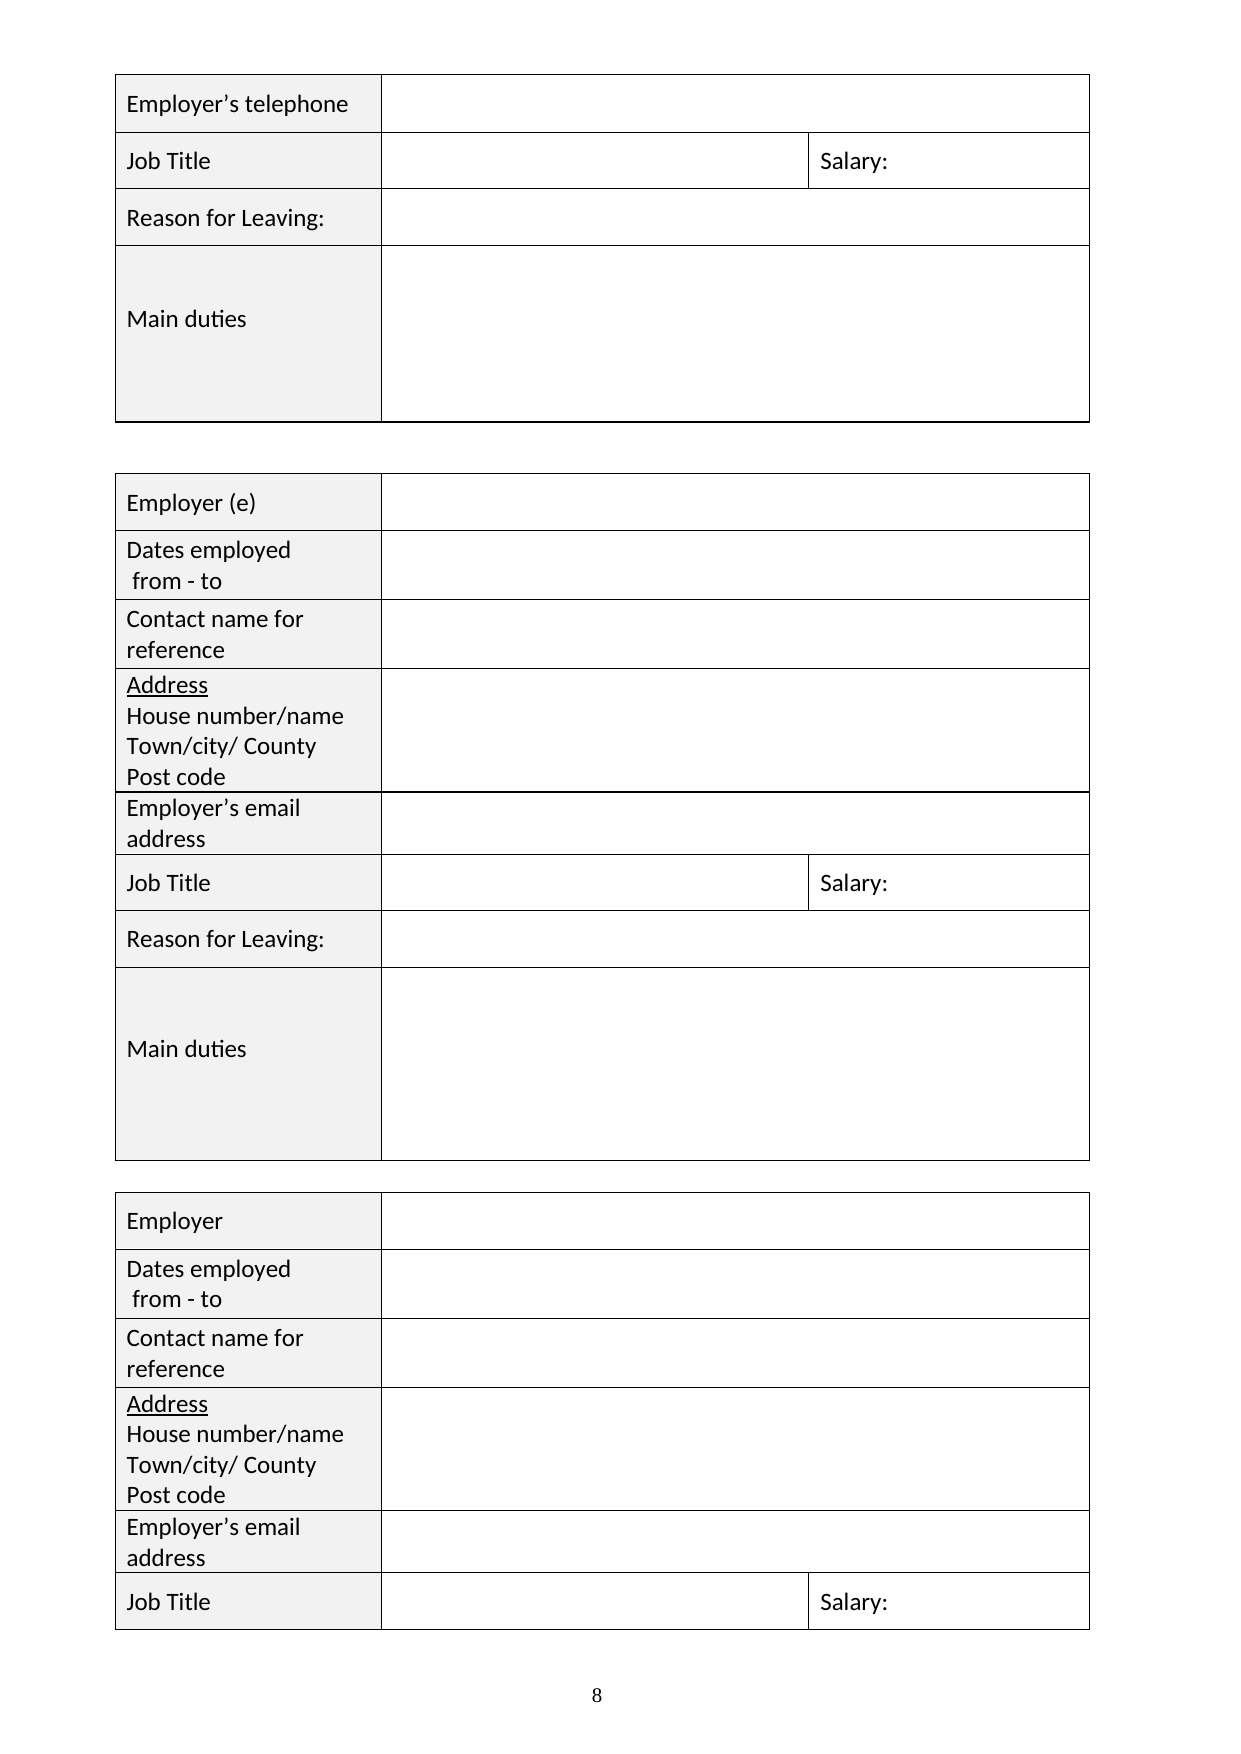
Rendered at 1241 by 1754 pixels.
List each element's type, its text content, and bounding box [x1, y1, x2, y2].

table_cell Contact name for reference [116, 600, 381, 668]
table_cell [382, 968, 1089, 1160]
table_cell Address House number/name Town/city/ County Post code [116, 669, 381, 791]
table_cell [382, 600, 1089, 668]
table_cell Employer’s telephone [116, 75, 381, 132]
table_cell Job Title [116, 855, 381, 910]
table_cell [382, 669, 1089, 791]
table_cell [382, 1319, 1089, 1387]
table_cell Salary: [809, 855, 1089, 910]
table_cell [382, 1250, 1089, 1318]
table_cell Reason for Leaving: [116, 911, 381, 967]
table_cell Reason for Leaving: [116, 189, 381, 245]
table_cell Dates employed from - to [116, 1250, 381, 1318]
table_header Employer [116, 1193, 381, 1248]
table_cell Dates employed from - to [116, 531, 381, 599]
table_cell Employer’s email address [116, 793, 381, 853]
table_cell [382, 1573, 808, 1629]
table_cell [382, 133, 808, 188]
table_cell [382, 793, 1089, 853]
table_cell [382, 531, 1089, 599]
table_header [382, 1193, 1089, 1248]
table_cell [382, 246, 1089, 421]
table_cell Address House number/name Town/city/ County Post code [116, 1388, 381, 1510]
table_cell [382, 1511, 1089, 1572]
table_cell Main duties [116, 968, 381, 1160]
table_header Employer (e) [116, 474, 381, 530]
table_cell [382, 189, 1089, 245]
table_cell Employer’s email address [116, 1511, 381, 1572]
table_cell Salary: [809, 1573, 1089, 1629]
table_header [382, 474, 1089, 530]
table_cell [382, 855, 808, 910]
table_cell Job Title [116, 133, 381, 188]
table_cell Salary: [809, 133, 1089, 188]
table_cell Contact name for reference [116, 1319, 381, 1387]
table_cell Main duties [116, 246, 381, 421]
table_cell [382, 911, 1089, 967]
table_cell [382, 1388, 1089, 1510]
table_cell [382, 75, 1089, 132]
table_cell Job Title [116, 1573, 381, 1629]
